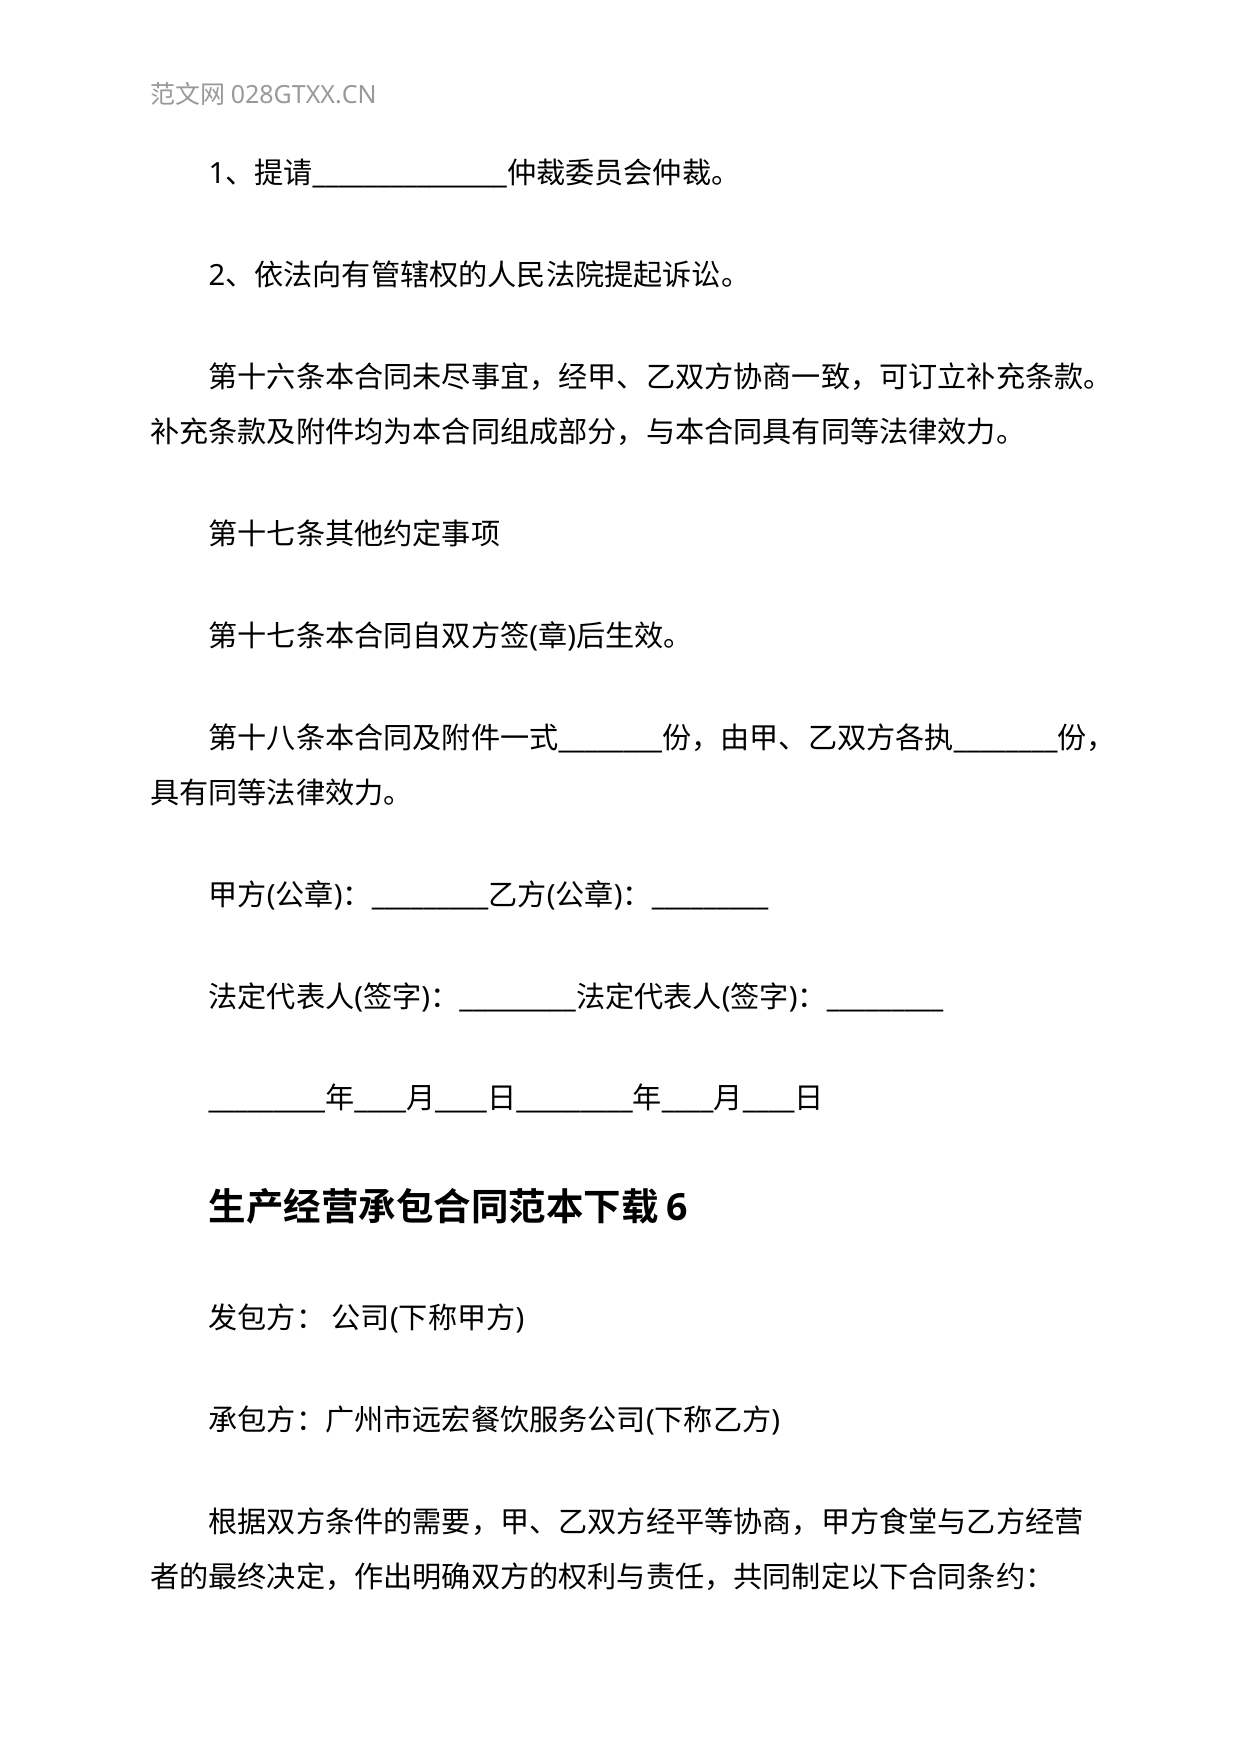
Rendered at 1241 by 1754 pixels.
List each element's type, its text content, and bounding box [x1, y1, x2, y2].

text 法定代表人(签字)：_________法定代表人(签字)：_________ [150, 973, 1090, 1016]
text 根据双方条件的需要，甲、乙双方经平等协商，甲方食堂与乙方经营者的最终决定，作出明确双方的权利与责任，共同制定以下合同条约： [150, 1499, 1090, 1596]
text 2、依法向有管辖权的人民法院提起诉讼。 [150, 252, 1090, 294]
text 第十六条本合同未尽事宜，经甲、乙双方协商一致，可订立补充条款。补充条款及附件均为本合同组成部分，与本合同具有同等法律效力。 [150, 354, 1090, 451]
text 第十七条其他约定事项 [150, 511, 1090, 553]
text 第十七条本合同自双方签(章)后生效。 [150, 612, 1090, 655]
text 甲方(公章)：_________乙方(公章)：_________ [150, 871, 1090, 913]
text _________年____月____日_________年____月____日 [150, 1075, 1090, 1117]
text 承包方：广州市远宏餐饮服务公司(下称乙方) [150, 1397, 1090, 1439]
text 生产经营承包合同范本下载6 [150, 1177, 1090, 1232]
text 1、提请_______________仲裁委员会仲裁。 [150, 150, 1090, 192]
text 第十八条本合同及附件一式________份，由甲、乙双方各执________份，具有同等法律效力。 [150, 714, 1090, 812]
text 发包方： 公司(下称甲方) [150, 1295, 1090, 1337]
